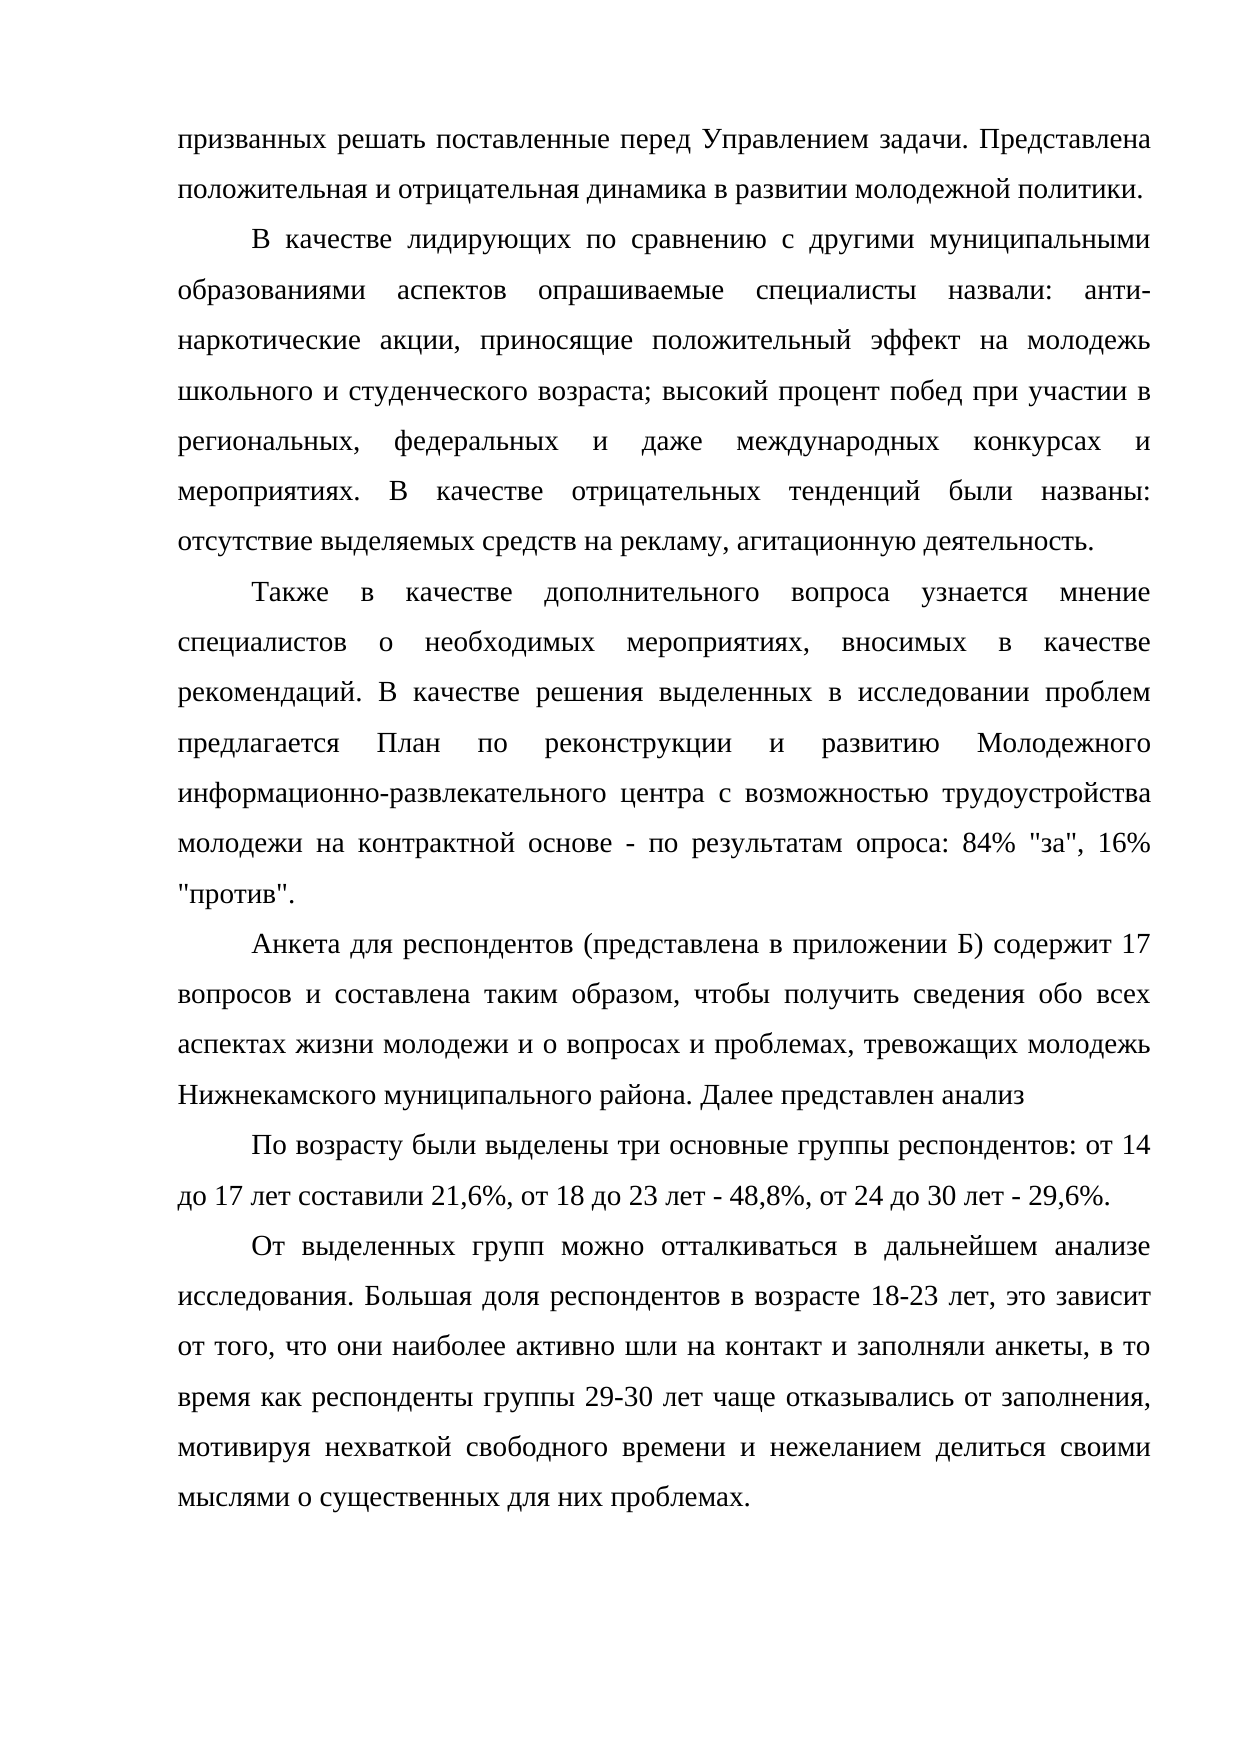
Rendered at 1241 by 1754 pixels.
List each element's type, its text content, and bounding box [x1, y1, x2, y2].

text В качестве лидирующих по сравнению с другими муниципальными образованиями аспектов опрашиваемые специалисты назвали: анти-наркотические акции, приносящие положительный эффект на молодежь школьного и студенческого возраста; высокий процент побед при участии в региональных, федеральных и даже международных конкурсах и мероприятиях. В качестве отрицательных тенденций были названы: отсутствие выделяемых средств на рекламу, агитационную деятельность. [177, 222, 1152, 557]
text По возрасту были выделены три основные группы респондентов: от 14 до 17 лет составили 21,6%, от 18 до 23 лет - 48,8%, от 24 до 30 лет - 29,6%. [177, 1127, 1152, 1211]
text От выделенных групп можно отталкиваться в дальнейшем анализе исследования. Большая доля респондентов в возрасте 18-23 лет, это зависит от того, что они наиболее активно шли на контакт и заполняли анкеты, в то время как респонденты группы 29-30 лет чаще отказывались от заполнения, мотивируя нехваткой свободного времени и нежеланием делиться своими мыслями о существенных для них проблемах. [177, 1228, 1152, 1513]
text Также в качестве дополнительного вопроса узнается мнение специалистов о необходимых мероприятиях, вносимых в качестве рекомендаций. В качестве решения выделенных в исследовании проблем предлагается План по реконструкции и развитию Молодежного информационно-развлекательного центра с возможностью трудоустройства молодежи на контрактной основе - по результатам опроса: 84% "за", 16% "против". [177, 574, 1152, 909]
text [177, 121, 1152, 205]
text Анкета для респондентов (представлена в приложении Б) содержит 17 вопросов и составлена таким образом, чтобы получить сведения обо всех аспектах жизни молодежи и о вопросах и проблемах, тревожащих молодежь Нижнекамского муниципального района. Далее представлен анализ [177, 926, 1152, 1111]
